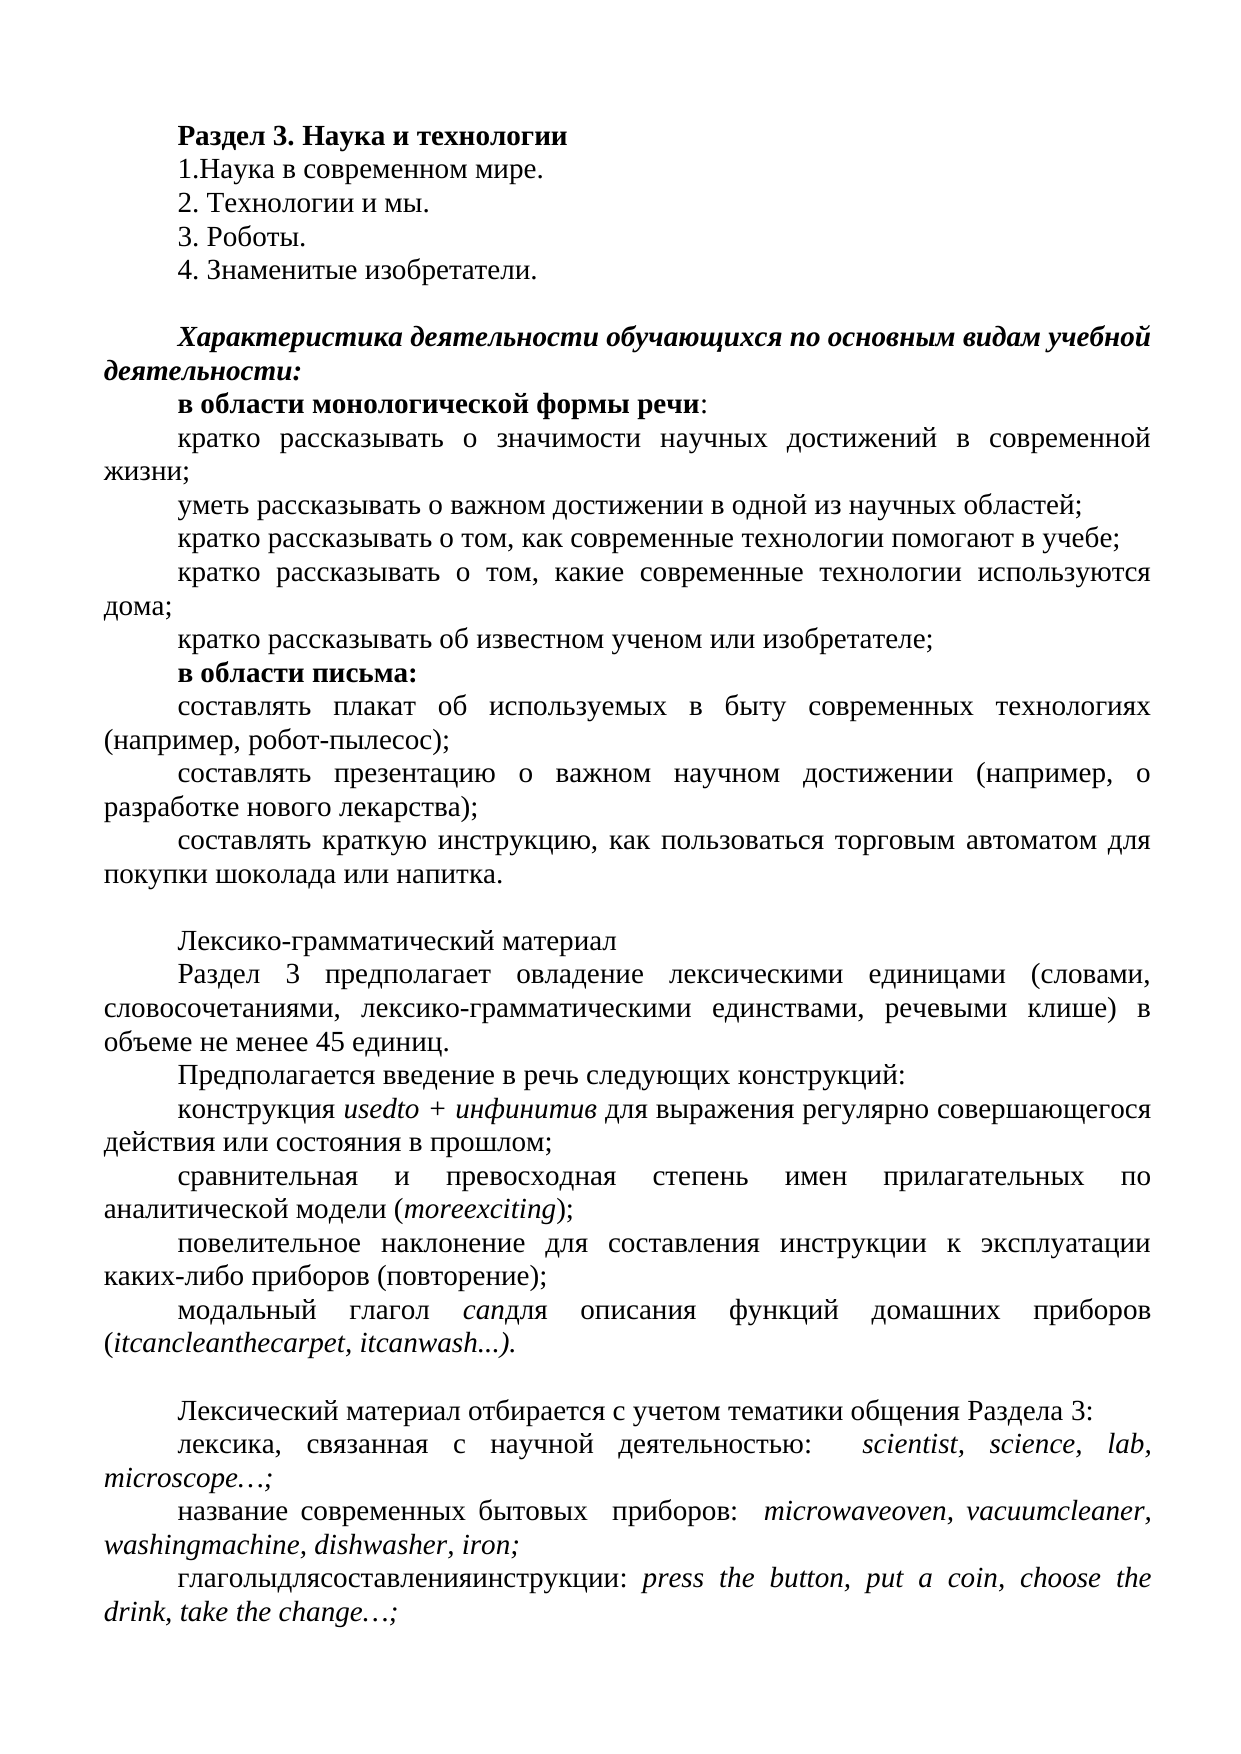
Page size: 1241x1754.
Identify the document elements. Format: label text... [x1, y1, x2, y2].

text Раздел 3. Наука и технологии [103, 118, 1152, 152]
text 1.Наука в современном мире. [103, 152, 1152, 185]
text кратко рассказывать об известном ученом или изобретателе; [103, 621, 1152, 655]
text Характеристика деятельности обучающихся по основным видам учебной деятельности: [103, 319, 1152, 386]
text 4. Знаменитые изобретатели. [103, 252, 1152, 286]
text кратко рассказывать о значимости научных достижений в современной жизни; [103, 420, 1152, 487]
text Раздел 3 предполагает овладение лексическими единицами (словами, словосочетаниями, лексико-грамматическими единствами, речевыми клише) в объеме не менее 45 единиц. [103, 957, 1152, 1057]
text составлять презентацию о важном научном достижении (например, о разработке нового лекарства); [103, 755, 1152, 822]
text повелительное наклонение для составления инструкции к эксплуатации каких-либо приборов (повторение); [103, 1225, 1152, 1292]
text глаголыдлясоставленияинструкции: press the button, put a coin, choose the drink, take the change…; [103, 1560, 1152, 1627]
text 2. Технологии и мы. [103, 185, 1152, 219]
text Лексический материал отбирается с учетом тематики общения Раздела 3: [103, 1393, 1152, 1426]
text составлять плакат об используемых в быту современных технологиях (например, робот-пылесос); [103, 688, 1152, 755]
text название современных бытовых приборов: microwaveoven, vacuumcleaner, washingmachine, dishwasher, iron; [103, 1493, 1152, 1560]
text лексика, связанная с научной деятельностью: scientist, science, lab, microscope…; [103, 1426, 1152, 1493]
text уметь рассказывать о важном достижении в одной из научных областей; [103, 487, 1152, 521]
text кратко рассказывать о том, как современные технологии помогают в учебе; [103, 521, 1152, 554]
text конструкция usedto + инфинитив для выражения регулярно совершающегося действия или состояния в прошлом; [103, 1091, 1152, 1158]
text кратко рассказывать о том, какие современные технологии используются дома; [103, 554, 1152, 621]
text Предполагается введение в речь следующих конструкций: [103, 1057, 1152, 1091]
text Лексико-грамматический материал [103, 923, 1152, 957]
text 3. Роботы. [103, 219, 1152, 252]
text модальный глагол canдля описания функций домашних приборов (itcancleanthecarpet, itcanwash...). [103, 1292, 1152, 1359]
text в области монологической формы речи: [103, 386, 1152, 420]
text составлять краткую инструкцию, как пользоваться торговым автоматом для покупки шоколада или напитка. [103, 822, 1152, 889]
text сравнительная и превосходная степень имен прилагательных по аналитической модели (moreexciting); [103, 1158, 1152, 1225]
text в области письма: [103, 655, 1152, 688]
